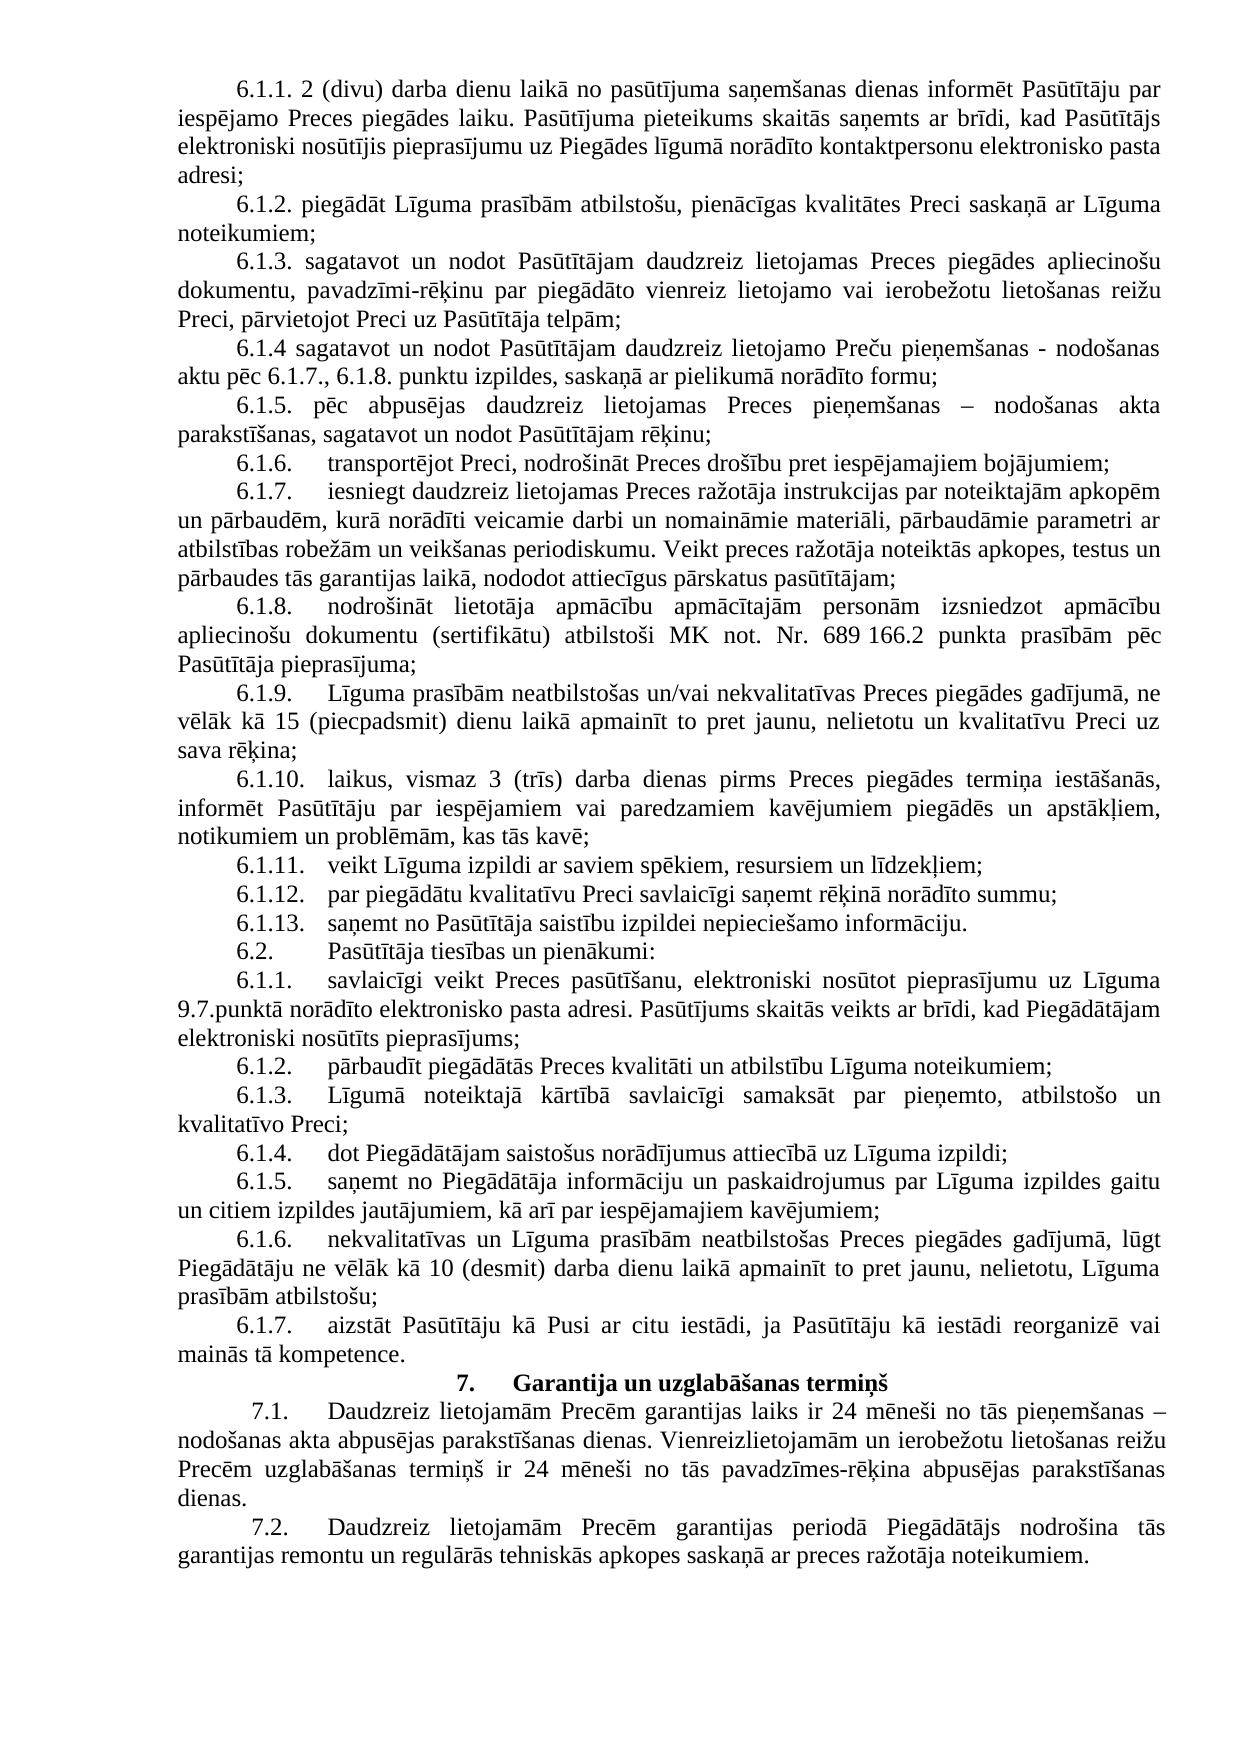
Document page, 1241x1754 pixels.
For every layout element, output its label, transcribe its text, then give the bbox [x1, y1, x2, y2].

list veikt Līguma izpildi ar saviem spēkiem, resursiem un līdzekļiem; [177, 850, 1161, 879]
text 6.1.1. 2 (divu) darba dienu laikā no pasūtījuma saņemšanas dienas informēt Pasūtītāju par iespējamo Preces piegādes laiku. Pasūtījuma pieteikums skaitās saņemts ar brīdi, kad Pasūtītājs elektroniski nosūtījis pieprasījumu uz Piegādes līgumā norādīto kontaktpersonu elektronisko pasta adresi; [177, 74, 1161, 189]
list aizstāt Pasūtītāju kā Pusi ar citu iestādi, ja Pasūtītāju kā iestādi reorganizē vai mainās tā kompetence. [177, 1310, 1161, 1368]
list Līguma prasībām neatbilstošas un/vai nekvalitatīvas Preces piegādes gadījumā, ne vēlāk kā 15 (piecpadsmit) dienu laikā apmainīt to pret jaunu, nelietotu un kvalitatīvu Preci uz sava rēķina; [177, 678, 1161, 764]
list Līgumā noteiktajā kārtībā savlaicīgi samaksāt par pieņemto, atbilstošo un kvalitatīvo Preci; [177, 1080, 1161, 1138]
list nodrošināt lietotāja apmācību apmācītajām personām izsniedzot apmācību apliecinošu dokumentu (sertifikātu) atbilstoši MK not. Nr. 689 166.2 punkta prasībām pēc Pasūtītāja pieprasījuma; [177, 591, 1161, 678]
list pārbaudīt piegādātās Preces kvalitāti un atbilstību Līguma noteikumiem; [177, 1051, 1161, 1080]
text 6.1.5. pēc abpusējas daudzreiz lietojamas Preces pieņemšanas – nodošanas akta parakstīšanas, sagatavot un nodot Pasūtītājam rēķinu; [177, 390, 1161, 448]
list laikus, vismaz 3 (trīs) darba dienas pirms Preces piegādes termiņa iestāšanās, informēt Pasūtītāju par iespējamiem vai paredzamiem kavējumiem piegādēs un apstākļiem, notikumiem un problēmām, kas tās kavē; [177, 764, 1161, 850]
text 6.1.2. piegādāt Līguma prasībām atbilstošu, pienācīgas kvalitātes Preci saskaņā ar Līguma noteikumiem; [177, 189, 1161, 246]
list Pasūtītāja tiesības un pienākumi: [177, 936, 1161, 965]
text 6.1.3. sagatavot un nodot Pasūtītājam daudzreiz lietojamas Preces piegādes apliecinošu dokumentu, pavadzīmi-rēķinu par piegādāto vienreiz lietojamo vai ierobežotu lietošanas reižu Preci, pārvietojot Preci uz Pasūtītāja telpām; [177, 246, 1161, 333]
list dot Piegādātājam saistošus norādījumus attiecībā uz Līguma izpildi; [177, 1138, 1161, 1166]
list transportējot Preci, nodrošināt Preces drošību pret iespējamajiem bojājumiem; [177, 448, 1161, 476]
list par piegādātu kvalitatīvu Preci savlaicīgi saņemt rēķinā norādīto summu; [177, 879, 1161, 908]
text 6.1.4 sagatavot un nodot Pasūtītājam daudzreiz lietojamo Preču pieņemšanas - nodošanas aktu pēc 6.1.7., 6.1.8. punktu izpildes, saskaņā ar pielikumā norādīto formu; [177, 333, 1161, 390]
list iesniegt daudzreiz lietojamas Preces ražotāja instrukcijas par noteiktajām apkopēm un pārbaudēm, kurā norādīti veicamie darbi un nomaināmie materiāli, pārbaudāmie parametri ar atbilstības robežām un veikšanas periodiskumu. Veikt preces ražotāja noteiktās apkopes, testus un pārbaudes tās garantijas laikā, nododot attiecīgus pārskatus pasūtītājam; [177, 476, 1161, 591]
list Daudzreiz lietojamām Precēm garantijas laiks ir 24 mēneši no tās pieņemšanas – nodošanas akta abpusējas parakstīšanas dienas. Vienreizlietojamām un ierobežotu lietošanas reižu Precēm uzglabāšanas termiņš ir 24 mēneši no tās pavadzīmes-rēķina abpusējas parakstīšanas dienas. [177, 1396, 1167, 1512]
list Garantija un uzglabāšanas termiņš [177, 1368, 1167, 1396]
list savlaicīgi veikt Preces pasūtīšanu, elektroniski nosūtot pieprasījumu uz Līguma 9.7.punktā norādīto elektronisko pasta adresi. Pasūtījums skaitās veikts ar brīdi, kad Piegādātājam elektroniski nosūtīts pieprasījums; [177, 965, 1161, 1051]
list Daudzreiz lietojamām Precēm garantijas periodā Piegādātājs nodrošina tās garantijas remontu un regulārās tehniskās apkopes saskaņā ar preces ražotāja noteikumiem. [177, 1512, 1167, 1569]
list saņemt no Pasūtītāja saistību izpildei nepieciešamo informāciju. [177, 908, 1161, 936]
list nekvalitatīvas un Līguma prasībām neatbilstošas Preces piegādes gadījumā, lūgt Piegādātāju ne vēlāk kā 10 (desmit) darba dienu laikā apmainīt to pret jaunu, nelietotu, Līguma prasībām atbilstošu; [177, 1224, 1161, 1310]
list saņemt no Piegādātāja informāciju un paskaidrojumus par Līguma izpildes gaitu un citiem izpildes jautājumiem, kā arī par iespējamajiem kavējumiem; [177, 1166, 1161, 1224]
